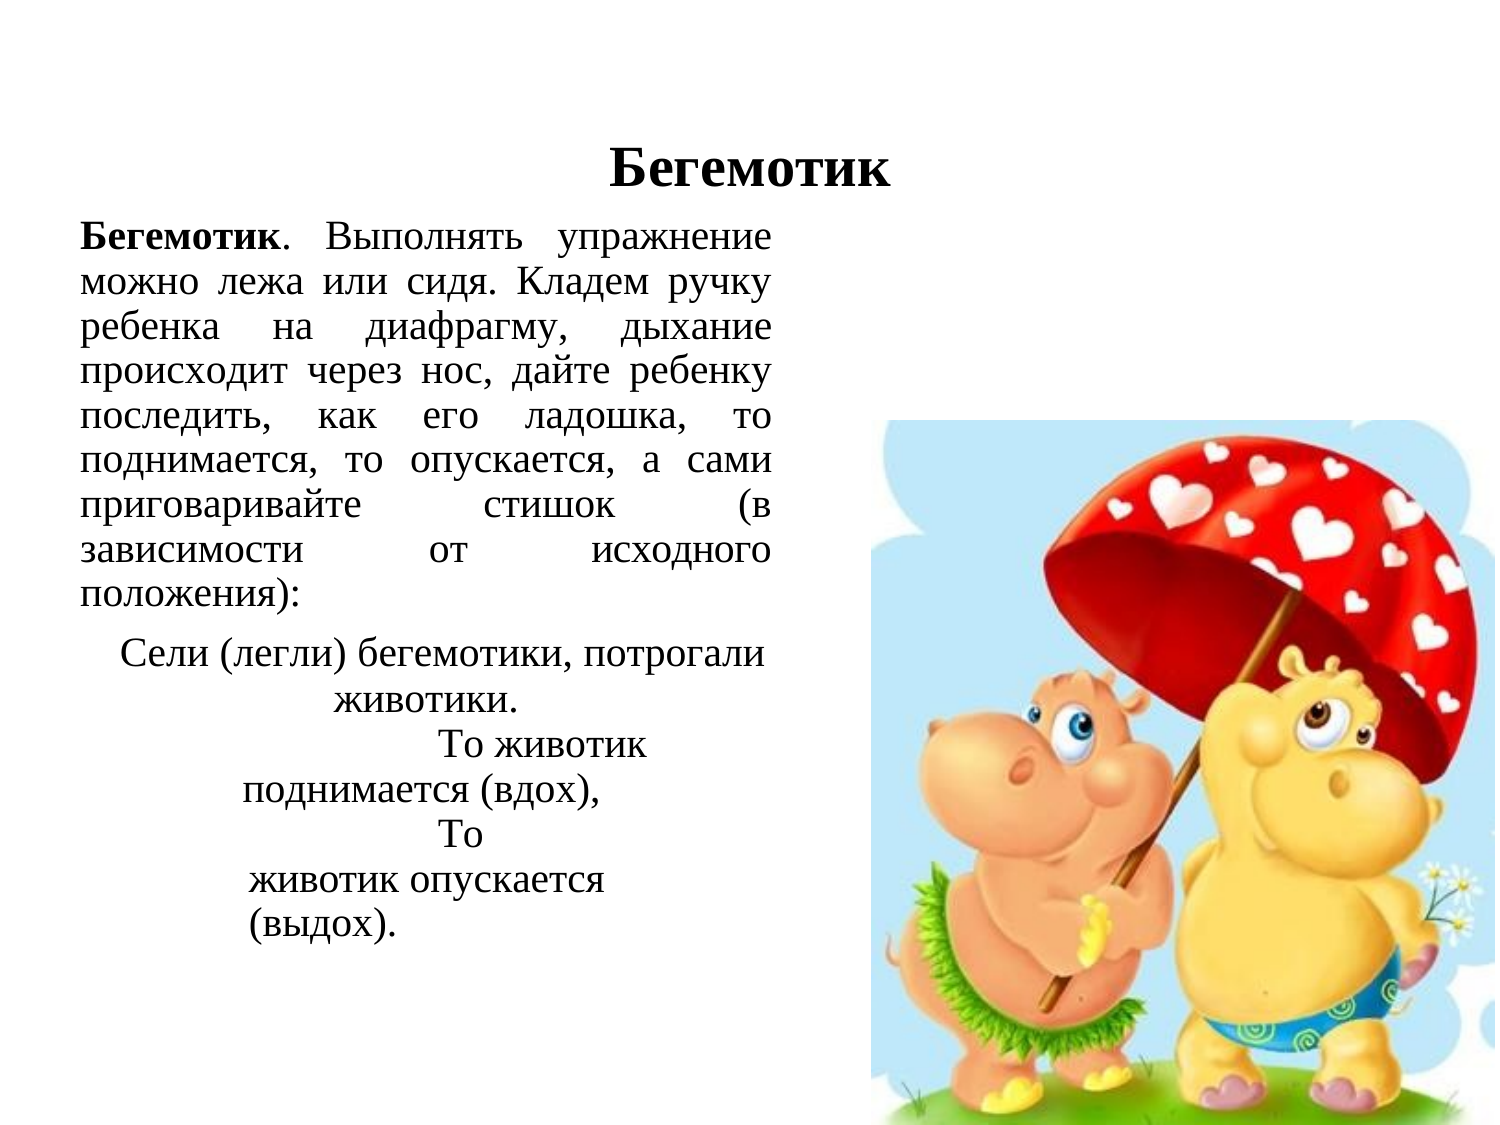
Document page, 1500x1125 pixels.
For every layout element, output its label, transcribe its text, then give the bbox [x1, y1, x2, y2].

text Сели (легли) бегемотики, потрогали [119, 630, 871, 676]
text Бегемотик. Выполнять упражнение можно лежа или сидя. Кладем ручку ребенка на диафрагму, дыхание происходит через нос, дайте ребенку последить, как его ладошка, то поднимается, то опускается, а сами приговаривайте стишок (в зависимости от исходного положения): [80, 214, 772, 616]
picture [871, 420, 1495, 1125]
text То животик [438, 721, 871, 766]
text То животик опускается (выдох). [248, 812, 644, 946]
text животики. [333, 676, 871, 721]
text поднимается (вдох), [242, 766, 871, 811]
subtitle Бегемотик [200, 132, 1300, 199]
